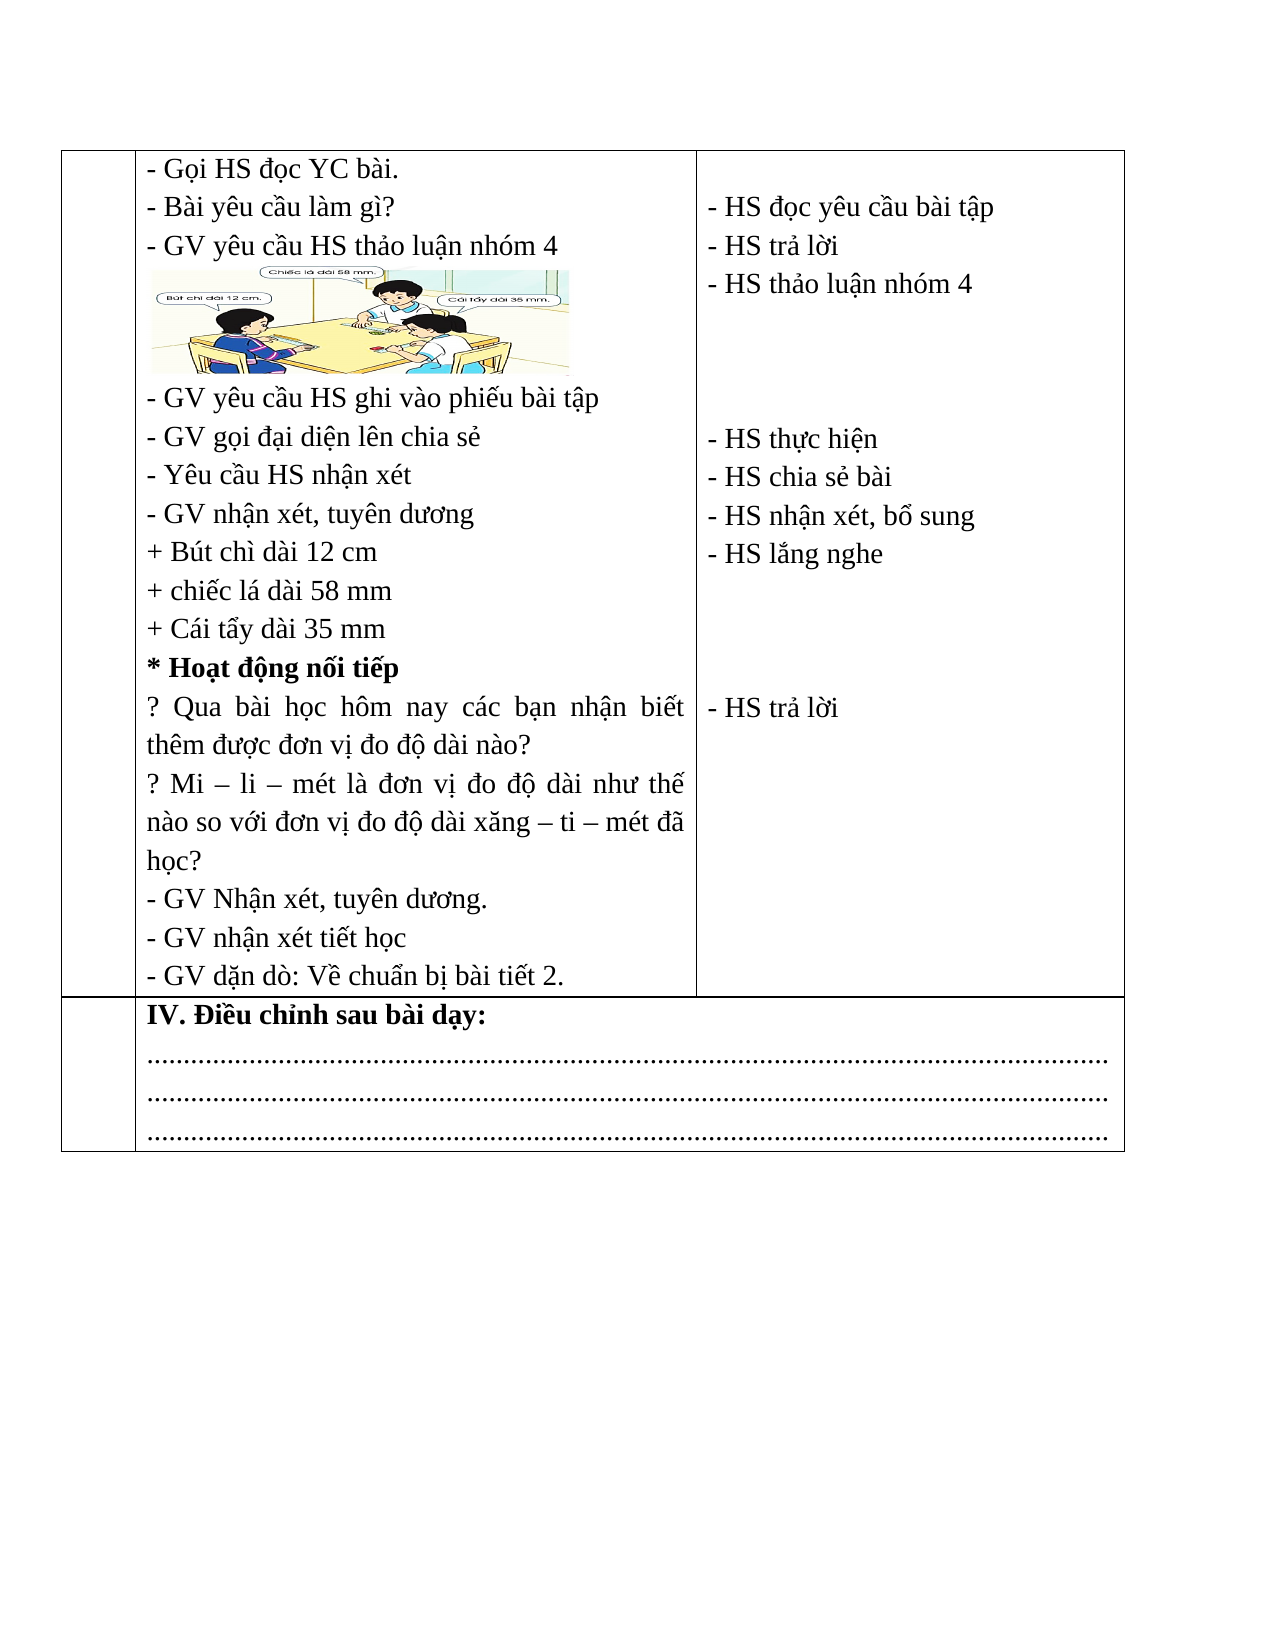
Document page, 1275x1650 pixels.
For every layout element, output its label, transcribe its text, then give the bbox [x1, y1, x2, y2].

table_cell IV. Điều chỉnh sau bài dạy: .................................................................................................................................... .................................................................................................................................... .................................................................................................................................... [136, 998, 1124, 1151]
picture [146, 266, 574, 376]
table_cell [62, 998, 135, 1151]
table_cell [62, 151, 135, 996]
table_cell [697, 151, 1124, 996]
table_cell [136, 151, 696, 996]
